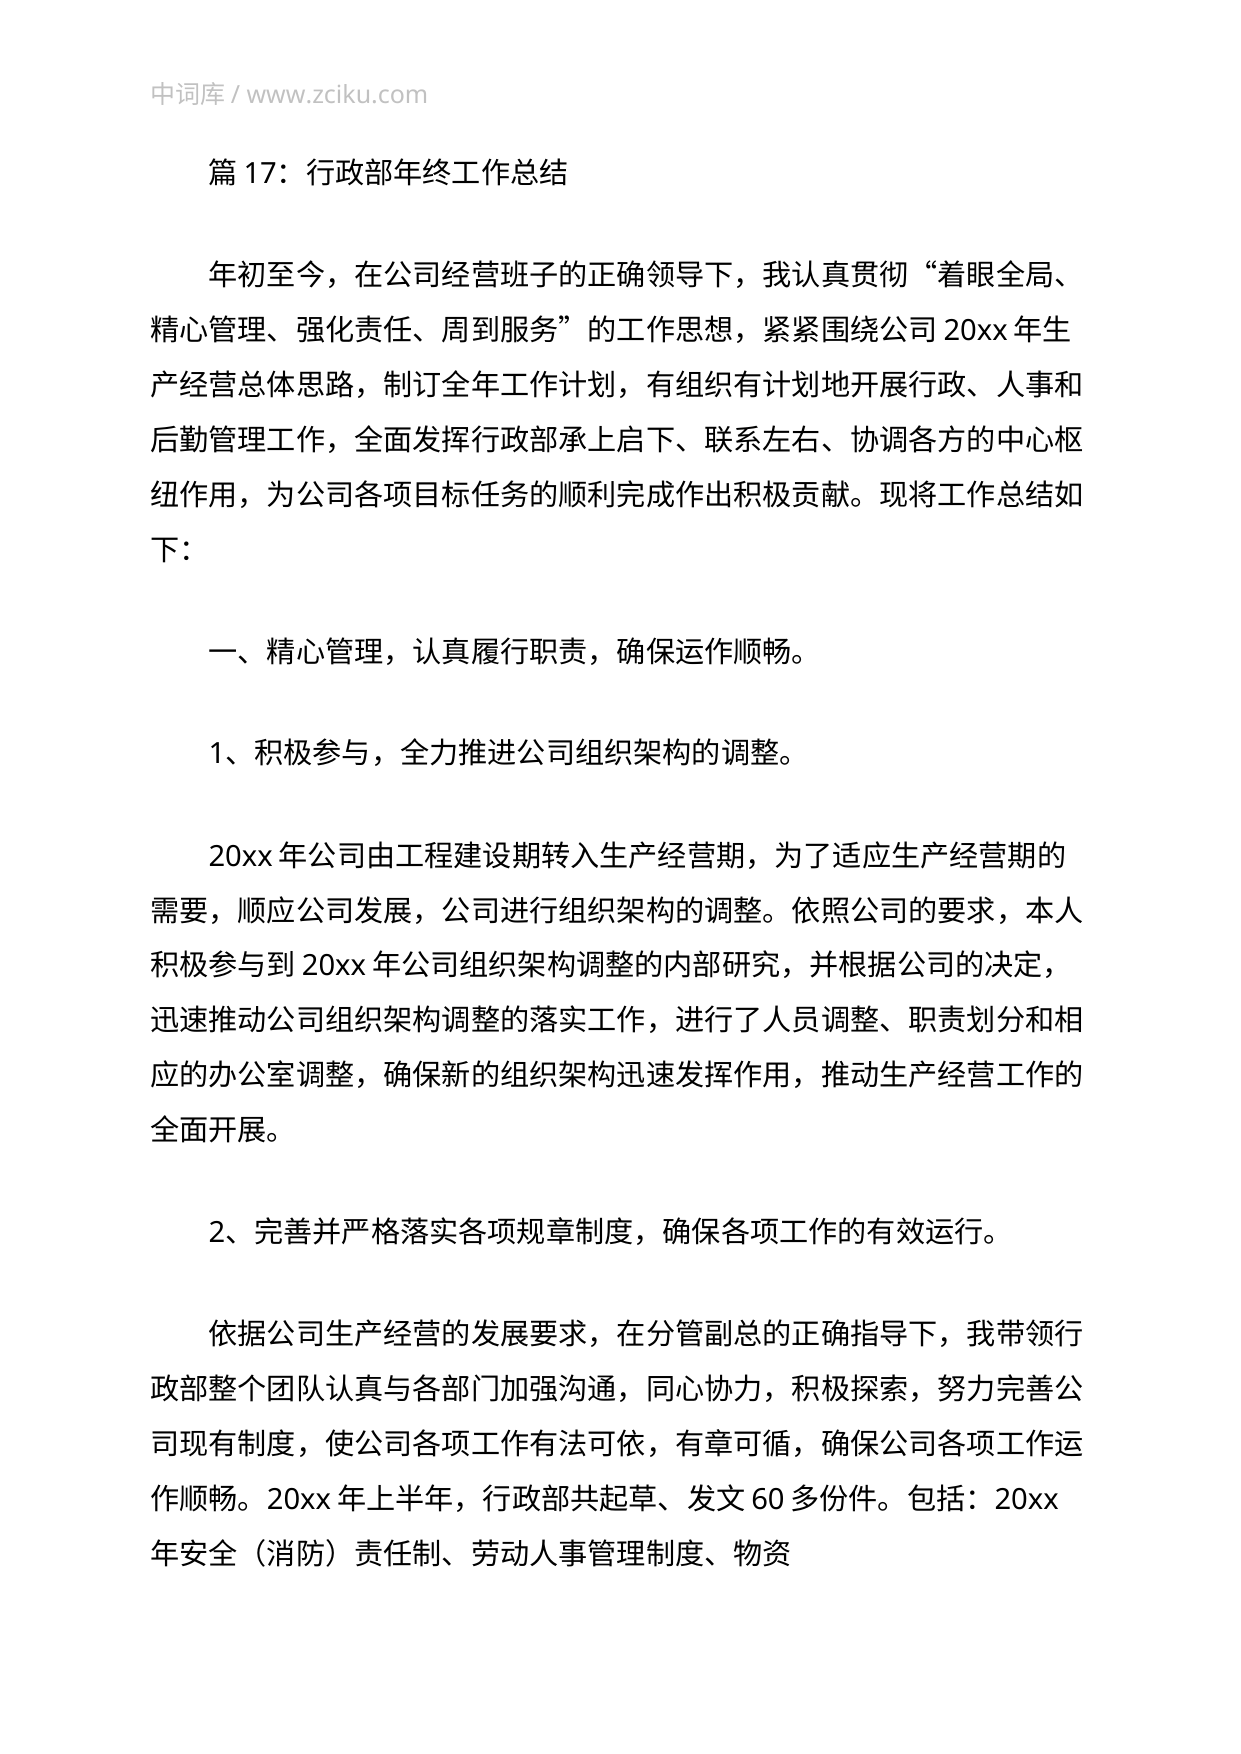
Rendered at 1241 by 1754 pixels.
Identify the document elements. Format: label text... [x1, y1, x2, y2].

text 1、积极参与，全力推进公司组织架构的调整。 [150, 730, 1090, 772]
text 2、完善并严格落实各项规章制度，确保各项工作的有效运行。 [150, 1208, 1090, 1251]
text 年初至今，在公司经营班子的正确领导下，我认真贯彻“着眼全局、精心管理、强化责任、周到服务”的工作思想，紧紧围绕公司20xx年生产经营总体思路，制订全年工作计划，有组织有计划地开展行政、人事和后勤管理工作，全面发挥行政部承上启下、联系左右、协调各方的中心枢纽作用，为公司各项目标任务的顺利完成作出积极贡献。现将工作总结如下： [150, 252, 1090, 569]
text 一、精心管理，认真履行职责，确保运作顺畅。 [150, 628, 1090, 671]
text 依据公司生产经营的发展要求，在分管副总的正确指导下，我带领行政部整个团队认真与各部门加强沟通，同心协力，积极探索，努力完善公司现有制度，使公司各项工作有法可依，有章可循，确保公司各项工作运作顺畅。20xx年上半年，行政部共起草、发文60多份件。包括：20xx年安全（消防）责任制、劳动人事管理制度、物资 [150, 1311, 1090, 1572]
text 篇17：行政部年终工作总结 [150, 150, 1090, 192]
text 20xx年公司由工程建设期转入生产经营期，为了适应生产经营期的需要，顺应公司发展，公司进行组织架构的调整。依照公司的要求，本人积极参与到20xx年公司组织架构调整的内部研究，并根据公司的决定，迅速推动公司组织架构调整的落实工作，进行了人员调整、职责划分和相应的办公室调整，确保新的组织架构迅速发挥作用，推动生产经营工作的全面开展。 [150, 832, 1090, 1149]
